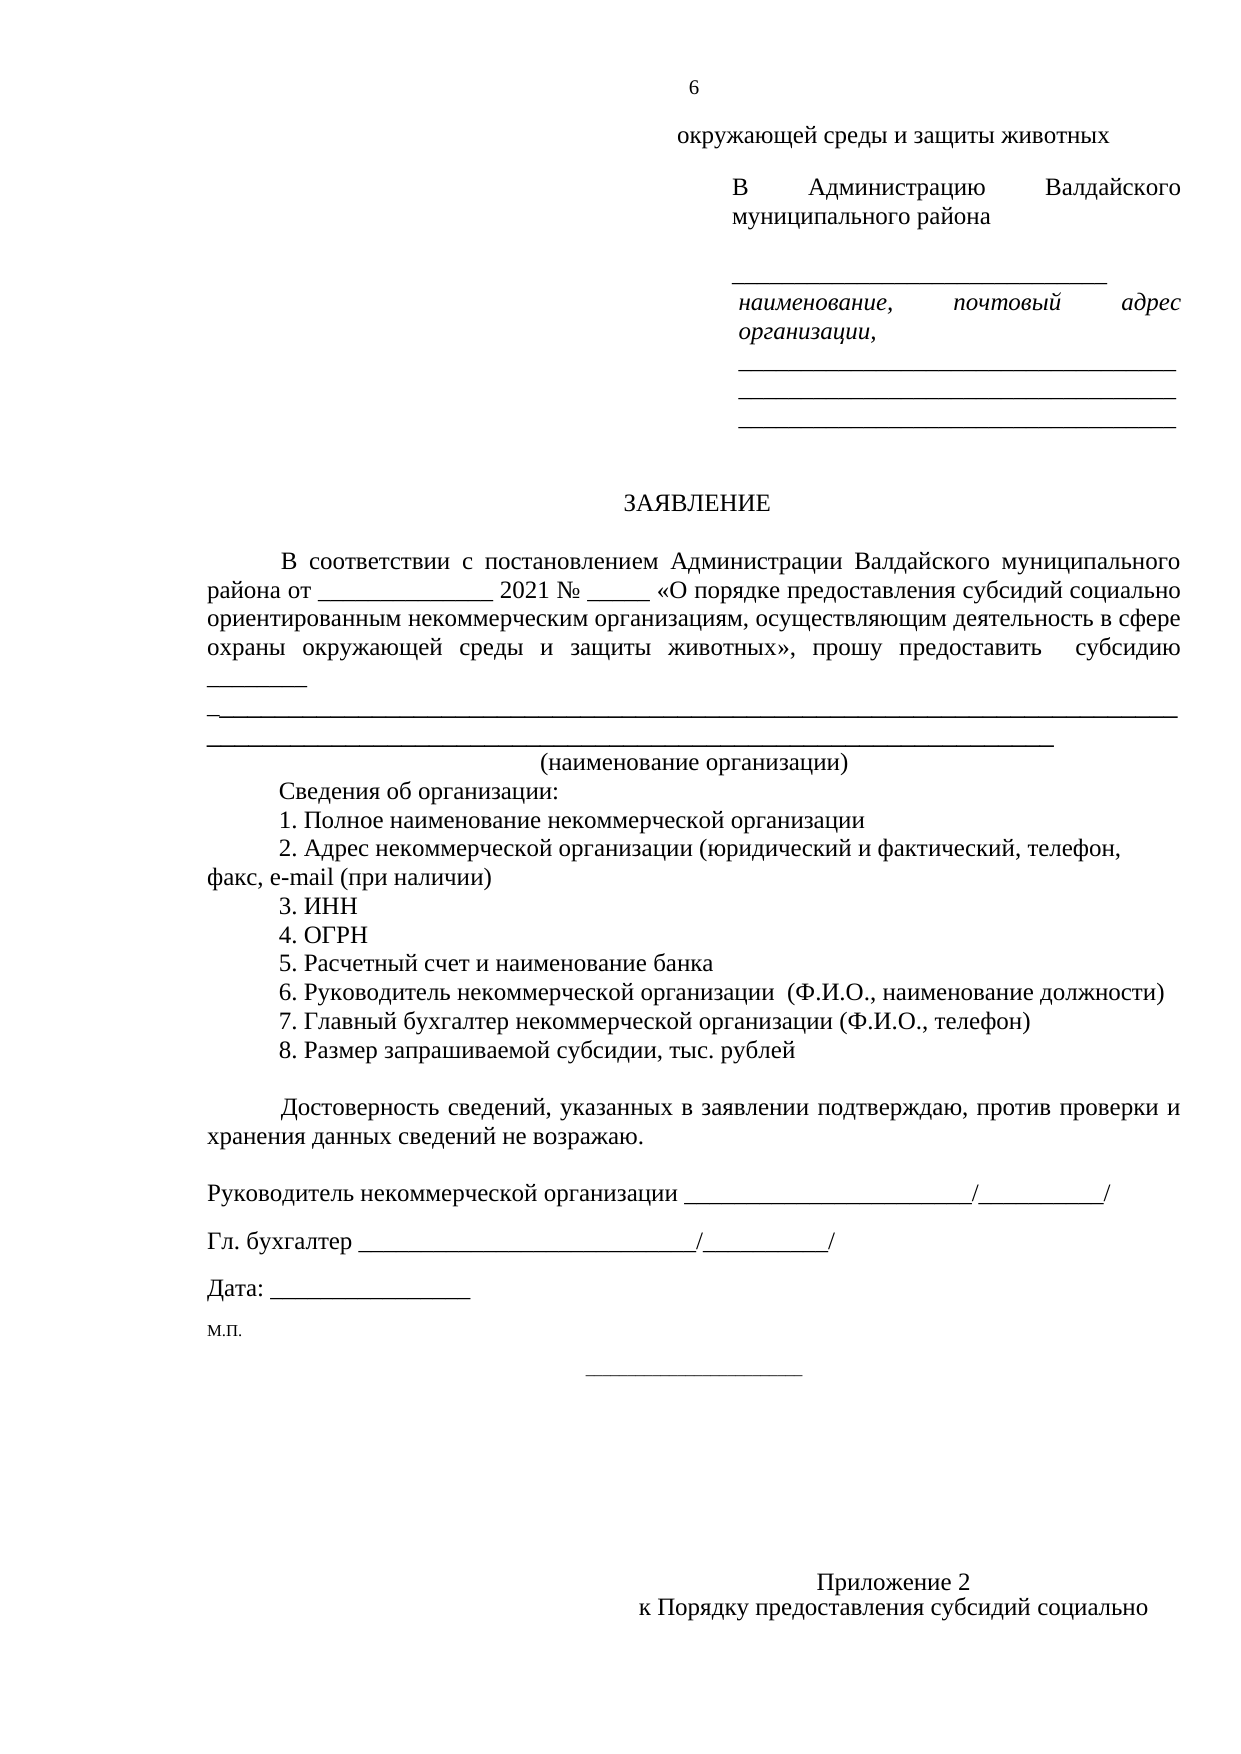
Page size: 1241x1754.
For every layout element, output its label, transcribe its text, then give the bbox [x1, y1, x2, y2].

text окружающей среды и защиты животных [606, 123, 1181, 148]
text 1. Полное наименование некоммерческой организации [207, 805, 1181, 833]
text 8. Размер запрашиваемой субсидии, тыс. рублей [207, 1035, 1181, 1063]
text 3. ИНН [207, 891, 1181, 920]
text Дата: ________________ [207, 1273, 1181, 1302]
text __________________________ [207, 1359, 1181, 1378]
text 5. Расчетный счет и наименование банка [207, 948, 1181, 977]
text 7. Главный бухгалтер некоммерческой организации (Ф.И.О., телефон) [207, 1006, 1181, 1035]
text Приложение 2 [606, 1571, 1181, 1596]
text ______________________________ [732, 258, 1181, 287]
text _________________________________________________________________________________________________________ [738, 345, 1181, 431]
text Гл. бухгалтер ___________________________/__________/ [207, 1226, 1181, 1255]
text 6. Руководитель некоммерческой организации (Ф.И.О., наименование должности) [207, 977, 1181, 1006]
text (наименование организации) [207, 747, 1181, 776]
text Руководитель некоммерческой организации _______________________/__________/ [207, 1178, 1181, 1207]
text В Администрацию Валдайского муниципального района [732, 172, 1181, 230]
text наименование, почтовый адрес организации, [738, 287, 1181, 345]
text Сведения об организации: [207, 776, 1181, 805]
text 2. Адрес некоммерческой организации (юридический и фактический, телефон, факс, e-mail (при наличии) [207, 833, 1181, 891]
text Достоверность сведений, указанных в заявлении подтверждаю, против проверки и хранения данных сведений не возражаю. [207, 1092, 1181, 1150]
text ЗАЯВЛЕНИЕ [207, 488, 1181, 517]
text к Порядку предоставления субсидий социально [606, 1596, 1181, 1621]
text 4. ОГРН [207, 920, 1181, 948]
text М.П. [207, 1321, 1181, 1340]
text В соответствии с постановлением Администрации Валдайского муниципального района от ______________ 2021 № _____ «О порядке предоставления субсидий социально ориентированным некоммерческим организациям, осуществляющим деятельность в сфере охраны окружающей среды и защиты животных», прошу предоставить субсидию ___________________________________________________________________________________________________________________________________________ [207, 546, 1181, 747]
